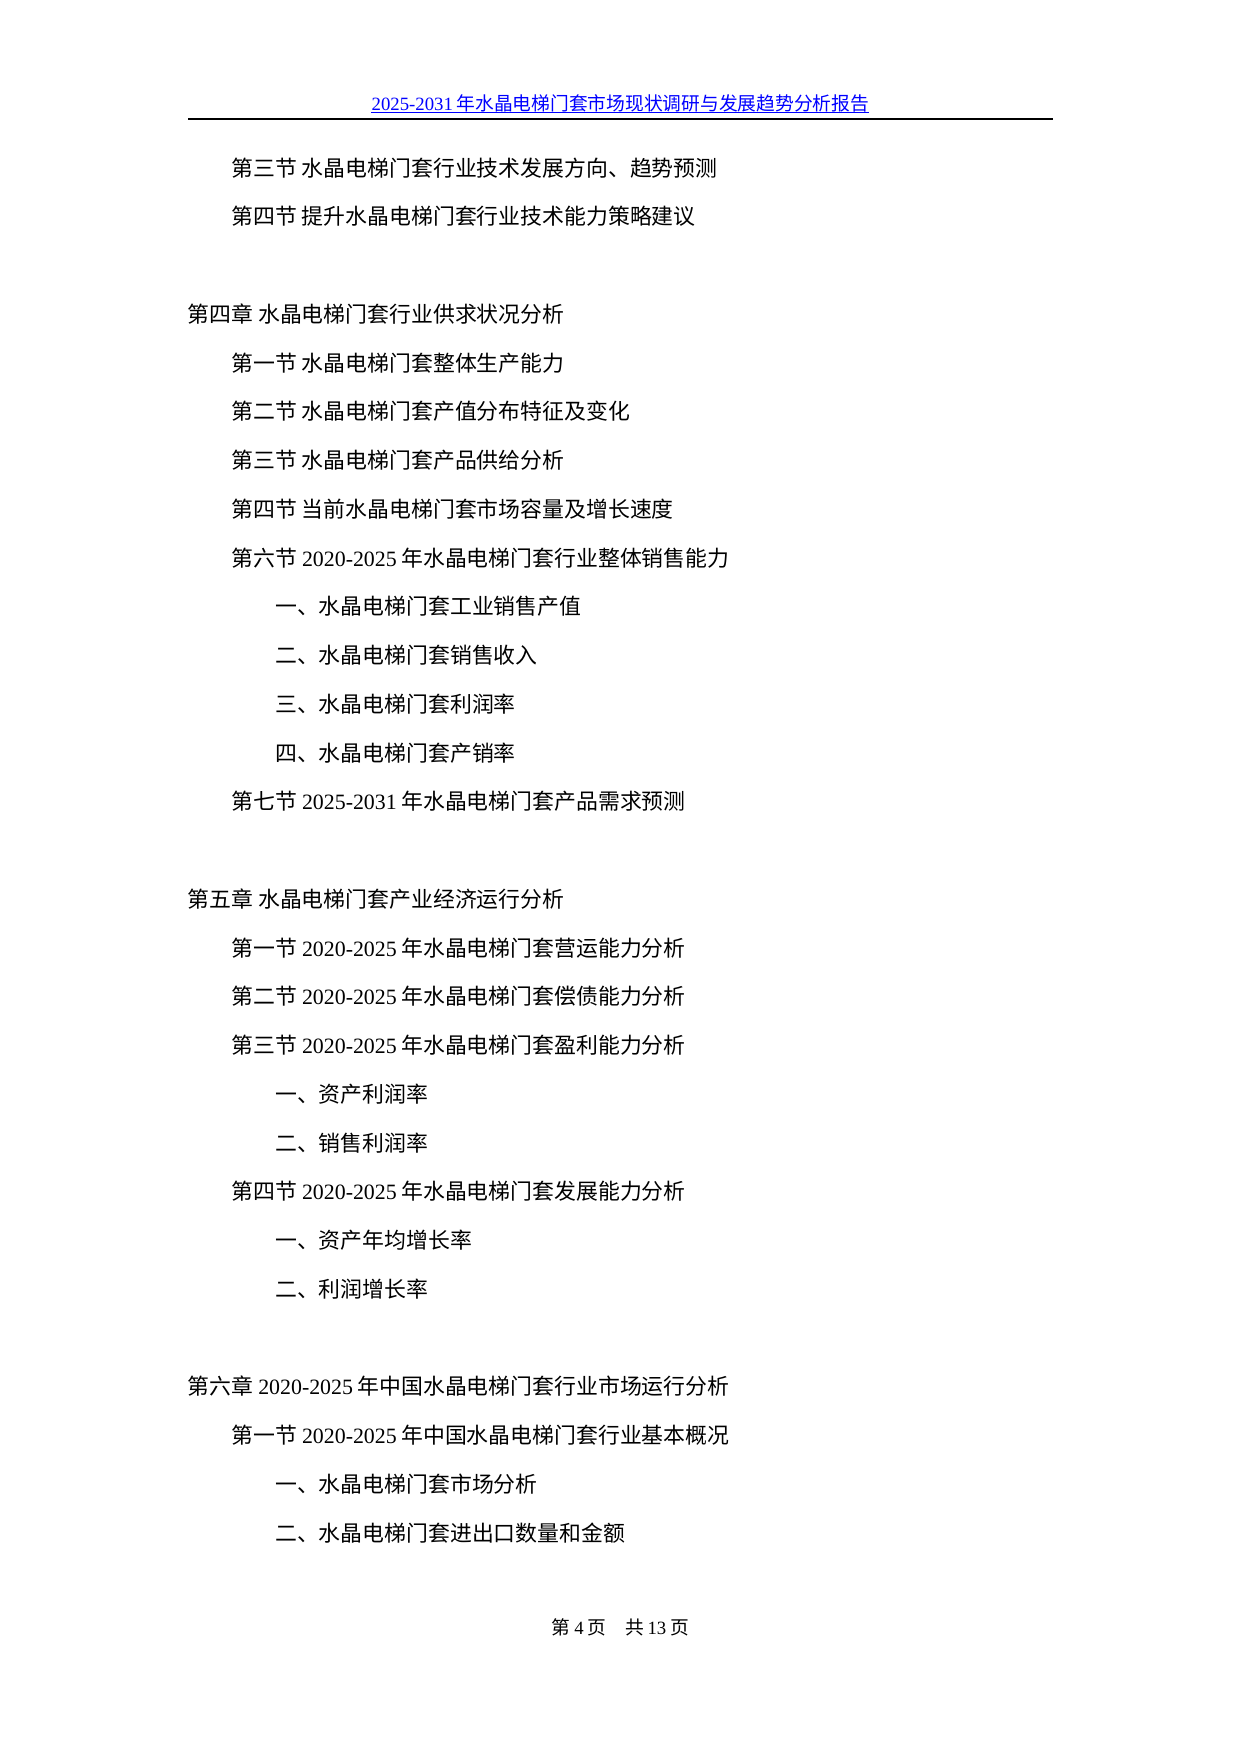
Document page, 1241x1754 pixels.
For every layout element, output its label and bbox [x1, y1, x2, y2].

text [187, 150, 1053, 1548]
